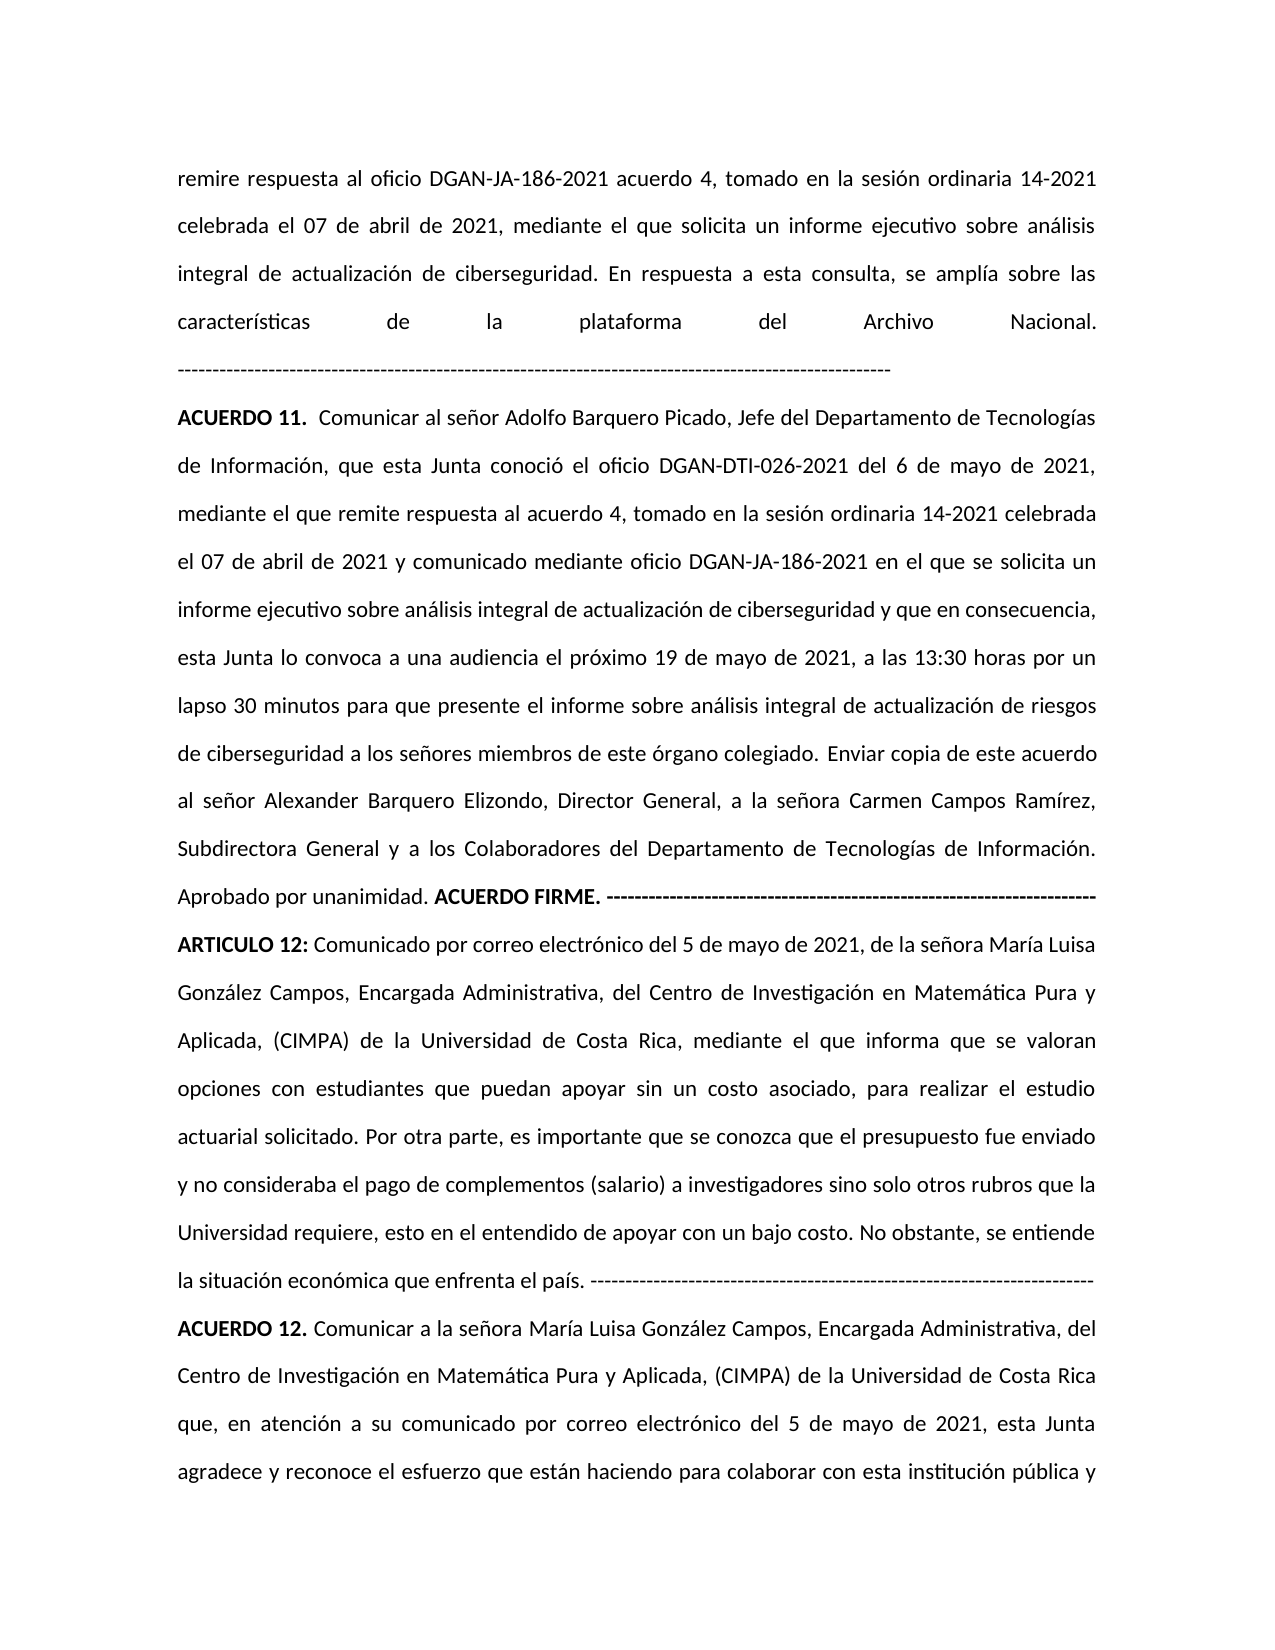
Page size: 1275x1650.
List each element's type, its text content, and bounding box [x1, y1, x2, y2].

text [177, 1298, 1098, 1489]
text ARTICULO 12: Comunicado por correo electrónico del 5 de mayo de 2021, de la señora María Luisa González Campos, Encargada Administrativa, del Centro de Investigación en Matemática Pura y Aplicada, (CIMPA) de la Universidad de Costa Rica, mediante el que informa que se valoran opciones con estudiantes que puedan apoyar sin un costo asociado, para realizar el estudio actuarial solicitado. Por otra parte, es importante que se conozca que el presupuesto fue enviado y no consideraba el pago de complementos (salario) a investigadores sino solo otros rubros que la Universidad requiere, esto en el entendido de apoyar con un bajo costo. No obstante, se entiende la situación económica que enfrenta el país. ------------------------------------------------------------------------ [177, 914, 1098, 1298]
text ACUERDO 11. Comunicar al señor Adolfo Barquero Picado, Jefe del Departamento de Tecnologías de Información, que esta Junta conoció el oficio DGAN-DTI-026-2021 del 6 de mayo de 2021, mediante el que remite respuesta al acuerdo 4, tomado en la sesión ordinaria 14-2021 celebrada el 07 de abril de 2021 y comunicado mediante oficio DGAN-JA-186-2021 en el que se solicita un informe ejecutivo sobre análisis integral de actualización de ciberseguridad y que en consecuencia, esta Junta lo convoca a una audiencia el próximo 19 de mayo de 2021, a las 13:30 horas por un lapso 30 minutos para que presente el informe sobre análisis integral de actualización de riesgos de ciberseguridad a los señores miembros de este órgano colegiado. Enviar copia de este acuerdo al señor Alexander Barquero Elizondo, Director General, a la señora Carmen Campos Ramírez, Subdirectora General y a los Colaboradores del Departamento de Tecnologías de Información. Aprobado por unanimidad. ACUERDO FIRME. ---------------------------------------------------------------------- [177, 387, 1098, 914]
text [177, 148, 1098, 387]
